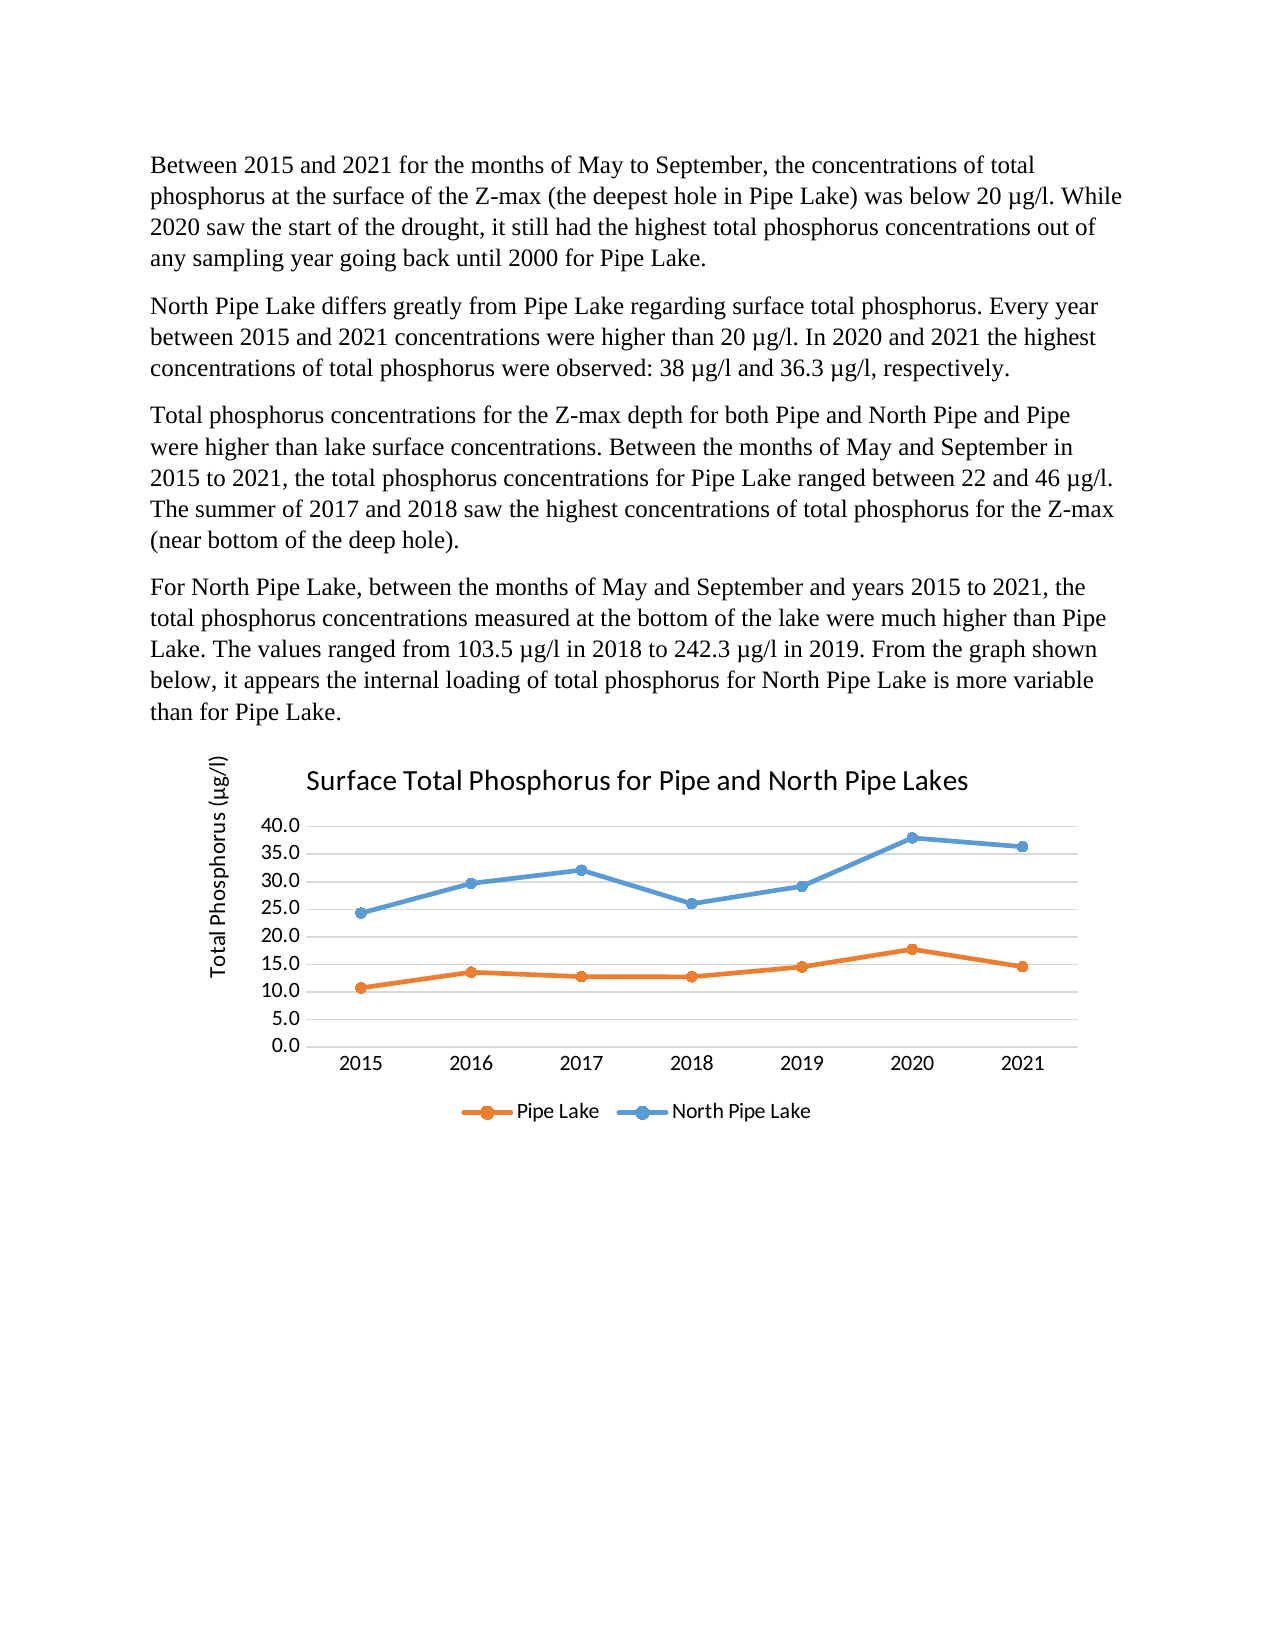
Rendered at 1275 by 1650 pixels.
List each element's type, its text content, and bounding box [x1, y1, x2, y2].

text Between 2015 and 2021 for the months of May to September, the concentrations of total phosphorus at the surface of the Z-max (the deepest hole in Pipe Lake) was below 20 µg/l. While 2020 saw the start of the drought, it still had the highest total phosphorus concentrations out of any sampling year going back until 2000 for Pipe Lake. [150, 150, 1125, 272]
text Total phosphorus concentrations for the Z-max depth for both Pipe and North Pipe and Pipe were higher than lake surface concentrations. Between the months of May and September in 2015 to 2021, the total phosphorus concentrations for Pipe Lake ranged between 22 and 46 µg/l. The summer of 2017 and 2018 saw the highest concentrations of total phosphorus for the Z-max (near bottom of the deep hole). [150, 401, 1125, 553]
text For North Pipe Lake, between the months of May and September and years 2015 to 2021, the total phosphorus concentrations measured at the bottom of the lake were much higher than Pipe Lake. The values ranged from 103.5 µg/l in 2018 to 242.3 µg/l in 2019. From the graph shown below, it appears the internal loading of total phosphorus for North Pipe Lake is more variable than for Pipe Lake. [150, 572, 1125, 725]
text North Pipe Lake differs greatly from Pipe Lake regarding surface total phosphorus. Every year between 2015 and 2021 concentrations were higher than 20 µg/l. In 2020 and 2021 the highest concentrations of total phosphorus were observed: 38 µg/l and 36.3 µg/l, respectively. [150, 291, 1125, 382]
